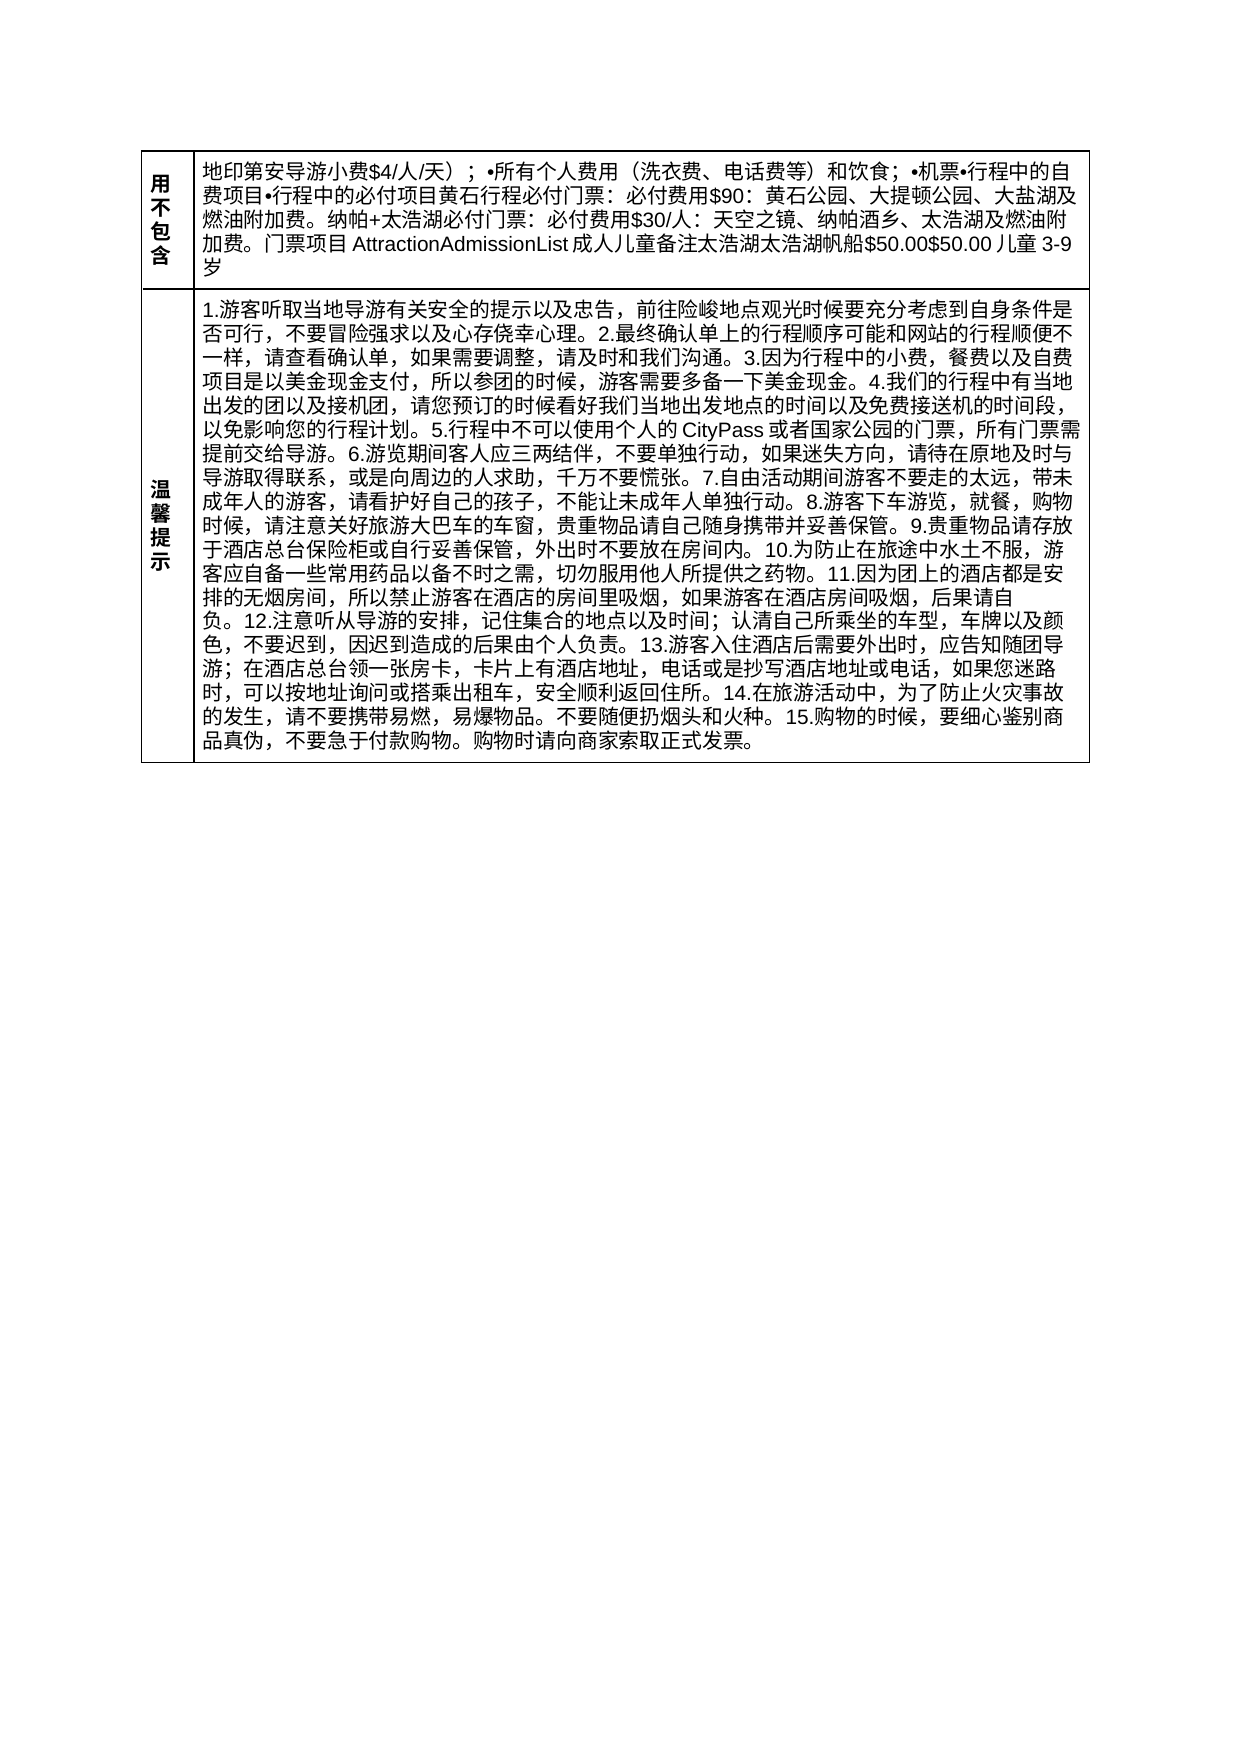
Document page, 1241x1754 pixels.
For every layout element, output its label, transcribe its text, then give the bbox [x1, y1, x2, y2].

table_cell 1.游客听取当地导游有关安全的提示以及忠告，前往险峻地点观光时候要充分考虑到自身条件是否可行，不要冒险强求以及心存侥幸心理。2.最终确认单上的行程顺序可能和网站的行程顺便不一样，请查看确认单，如果需要调整，请及时和我们沟通。3.因为行程中的小费，餐费以及自费项目是以美金现金支付，所以参团的时候，游客需要多备一下美金现金。4.我们的行程中有当地出发的团以及接机团，请您预订的时候看好我们当地出发地点的时间以及免费接送机的时间段，以免影响您的行程计划。5.行程中不可以使用个人的CityPass或者国家公园的门票，所有门票需提前交给导游。6.游览期间客人应三两结伴，不要单独行动，如果迷失方向，请待在原地及时与导游取得联系，或是向周边的人求助，千万不要慌张。7.自由活动期间游客不要走的太远，带未成年人的游客，请看护好自己的孩子，不能让未成年人单独行动。8.游客下车游览，就餐，购物时候，请注意关好旅游大巴车的车窗，贵重物品请自己随身携带并妥善保管。9.贵重物品请存放于酒店总台保险柜或自行妥善保管，外出时不要放在房间内。10.为防止在旅途中水土不服，游客应自备一些常用药品以备不时之需，切勿服用他人所提供之药物。11.因为团上的酒店都是安排的无烟房间，所以禁止游客在酒店的房间里吸烟，如果游客在酒店房间吸烟，后果请自负。12.注意听从导游的安排，记住集合的地点以及时间；认清自己所乘坐的车型，车牌以及颜色，不要迟到，因迟到造成的后果由个人负责。13.游客入住酒店后需要外出时，应告知随团导游；在酒店总台领一张房卡，卡片上有酒店地址，电话或是抄写酒店地址或电话，如果您迷路时，可以按地址询问或搭乘出租车，安全顺利返回住所。14.在旅游活动中，为了防止火灾事故的发生，请不要携带易燃，易爆物品。不要随便扔烟头和火种。15.购物的时候，要细心鉴别商品真伪，不要急于付款购物。购物时请向商家索取正式发票。 [195, 290, 1089, 761]
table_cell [195, 152, 1089, 288]
table_cell 温馨提示 [142, 289, 193, 761]
table_cell 费用不包含 [142, 152, 193, 288]
